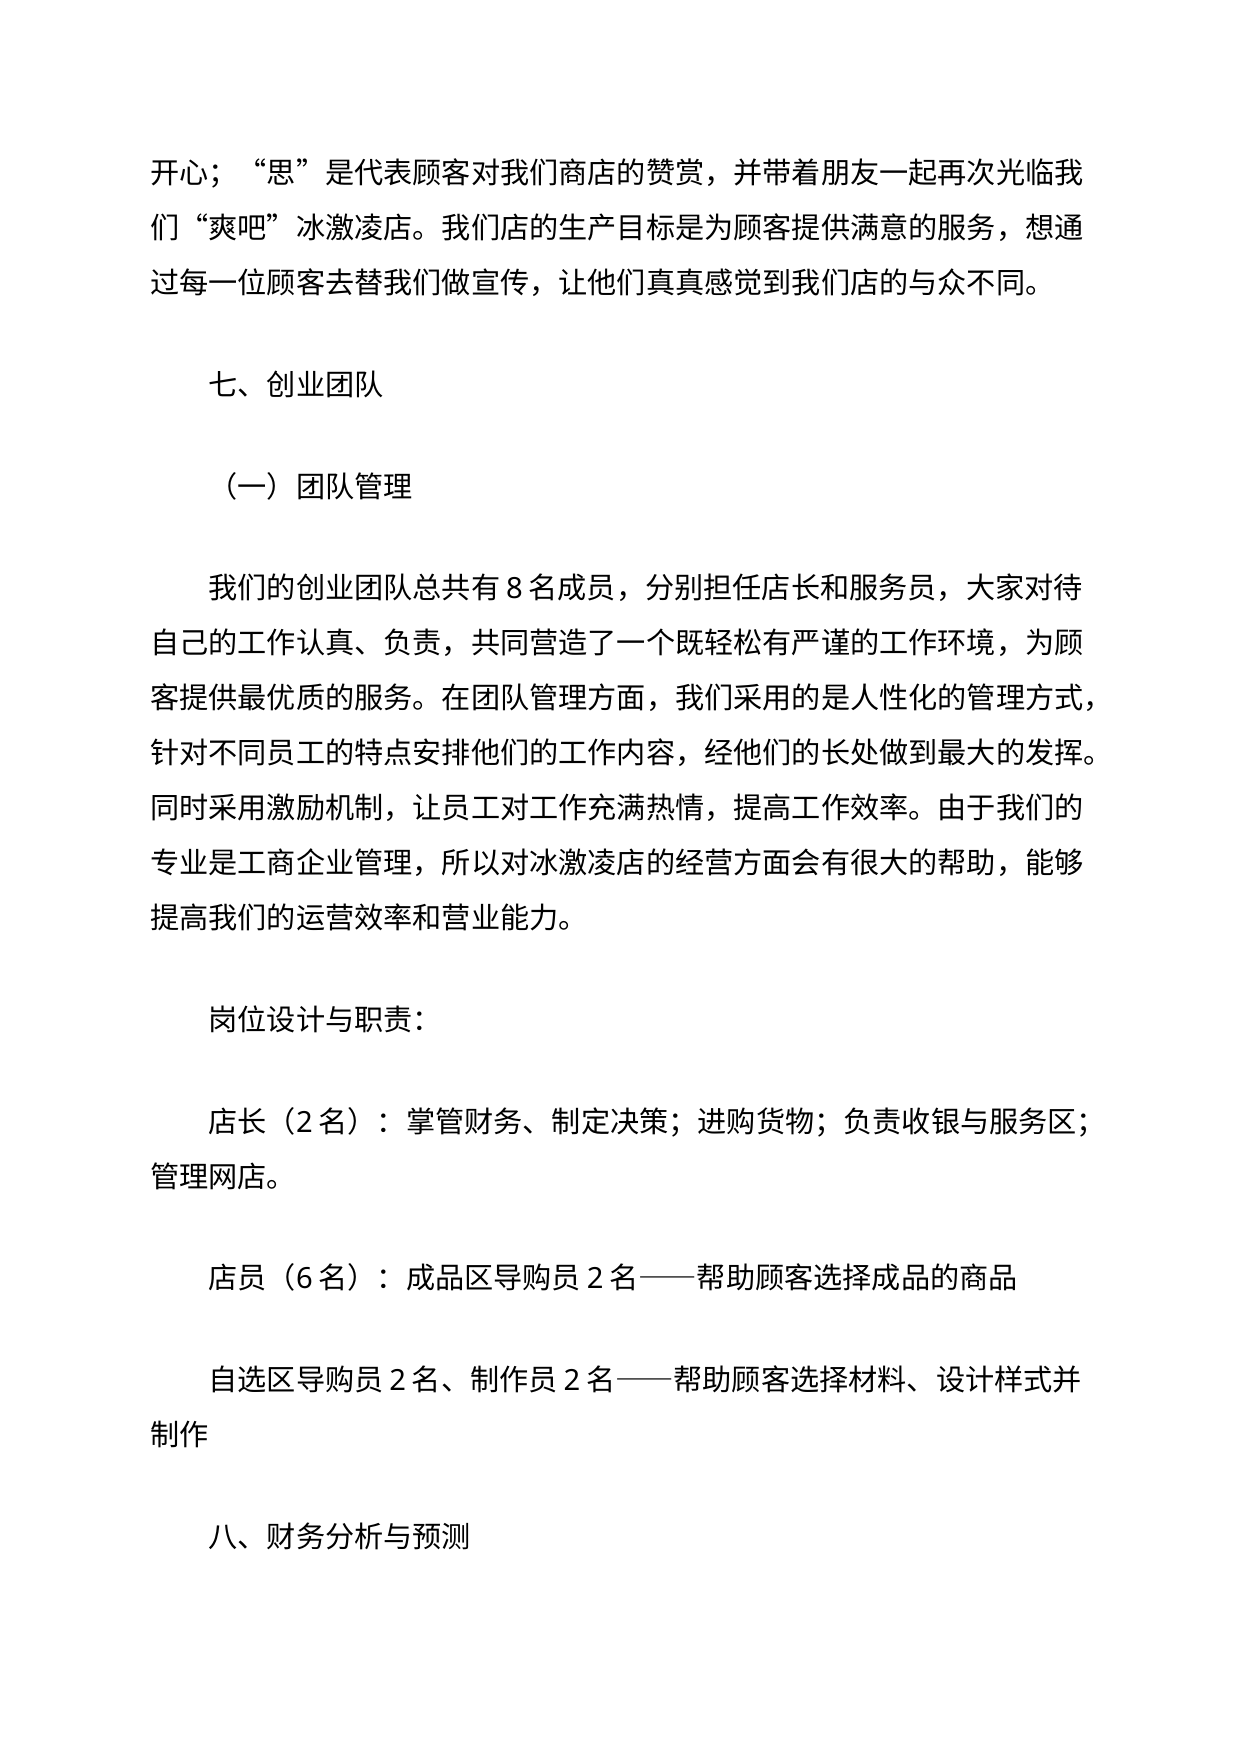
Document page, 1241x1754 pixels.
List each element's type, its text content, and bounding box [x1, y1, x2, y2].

text 店长（2名）：掌管财务、制定决策；进购货物；负责收银与服务区；管理网店。 [150, 1098, 1090, 1195]
text 自选区导购员2名、制作员2名——帮助顾客选择材料、设计样式并制作 [150, 1357, 1090, 1454]
text 岗位设计与职责： [150, 996, 1090, 1039]
text 七、创业团队 [150, 362, 1090, 404]
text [150, 150, 1090, 302]
text 我们的创业团队总共有8名成员，分别担任店长和服务员，大家对待自己的工作认真、负责，共同营造了一个既轻松有严谨的工作环境，为顾客提供最优质的服务。在团队管理方面，我们采用的是人性化的管理方式，针对不同员工的特点安排他们的工作内容，经他们的长处做到最大的发挥。同时采用激励机制，让员工对工作充满热情，提高工作效率。由于我们的专业是工商企业管理，所以对冰激凌店的经营方面会有很大的帮助，能够提高我们的运营效率和营业能力。 [150, 565, 1090, 937]
text 八、财务分析与预测 [150, 1514, 1090, 1556]
text （一）团队管理 [150, 463, 1090, 506]
text 店员（6名）：成品区导购员2名——帮助顾客选择成品的商品 [150, 1255, 1090, 1297]
